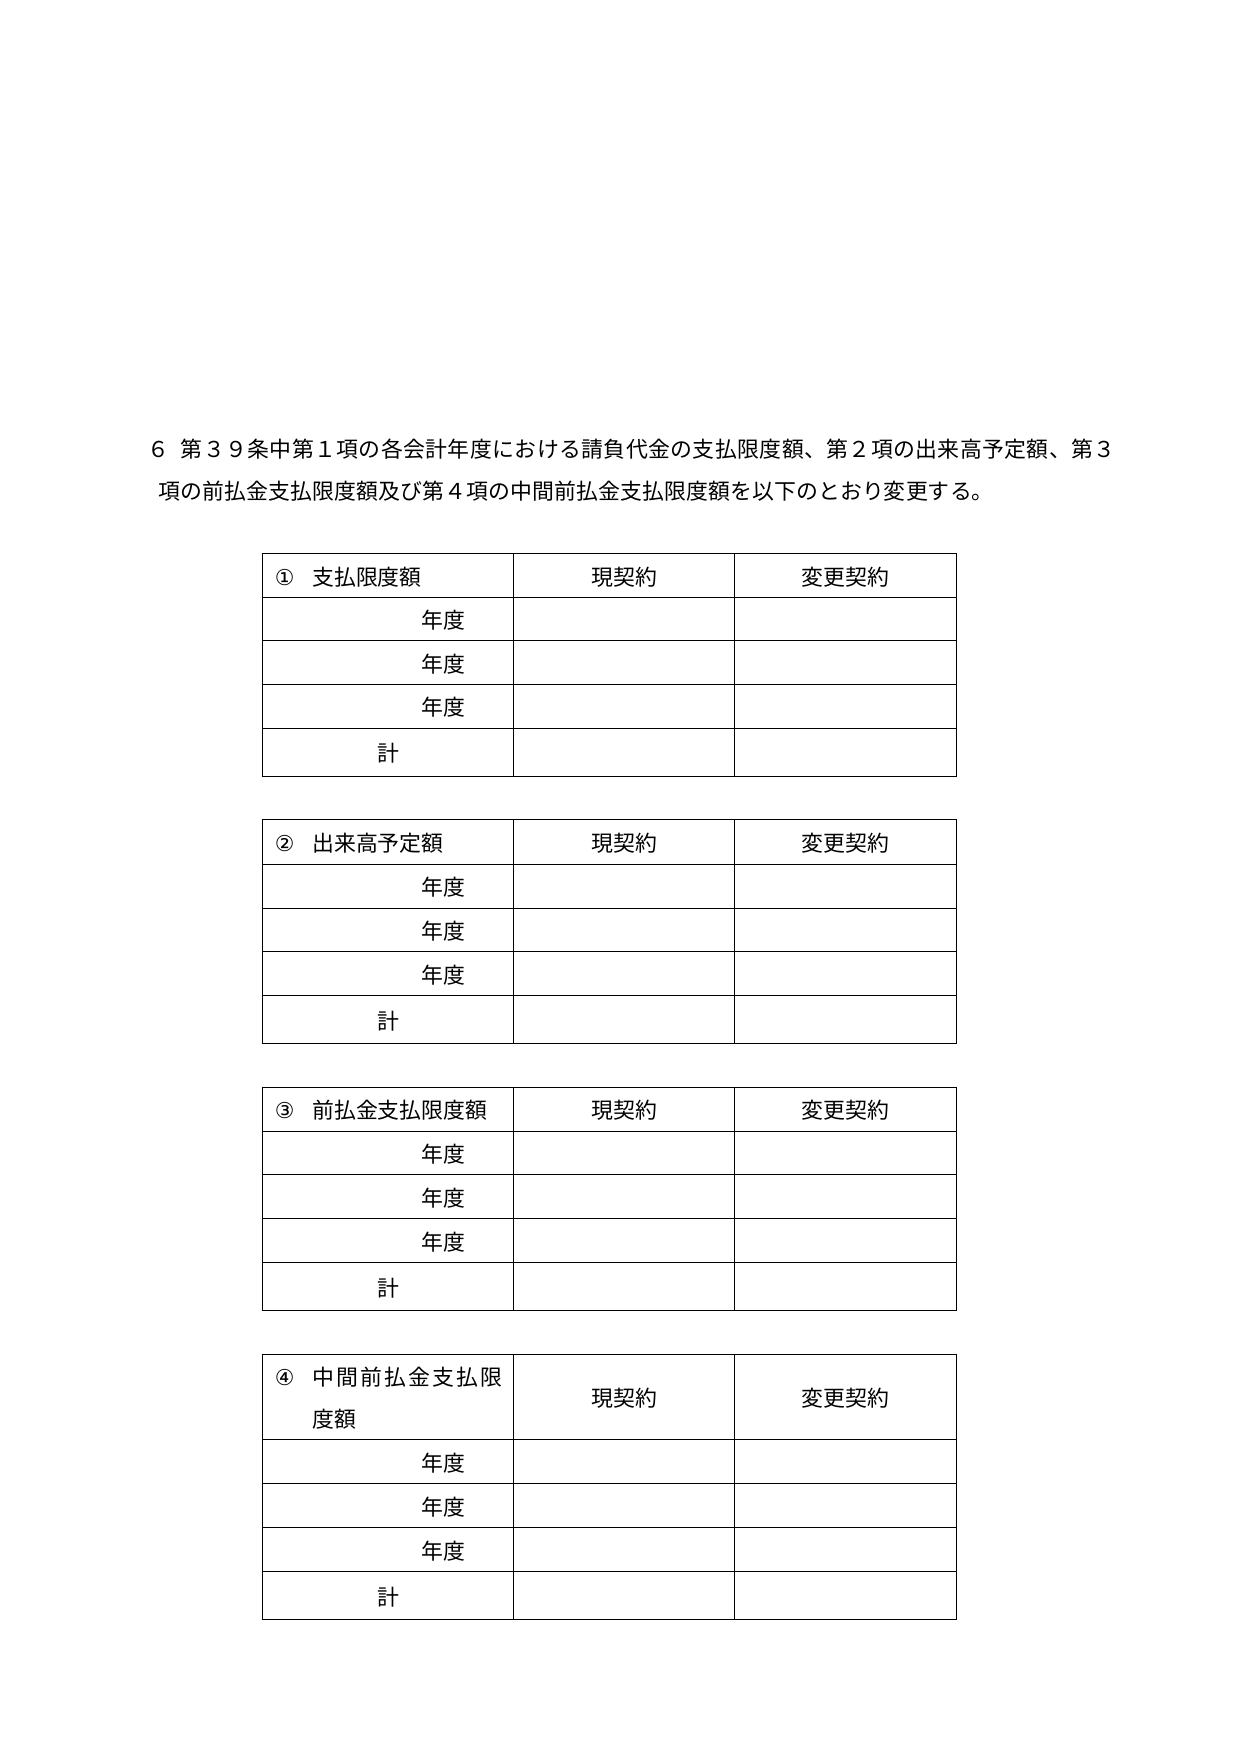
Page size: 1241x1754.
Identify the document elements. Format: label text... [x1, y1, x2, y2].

table_cell 年度 [263, 1440, 513, 1483]
table_cell [735, 865, 956, 907]
text ６ 第３９条中第１項の各会計年度における請負代金の支払限度額、第２項の出来高予定額、第３項の前払金支払限度額及び第４項の中間前払金支払限度額を以下のとおり変更する。 [148, 426, 1117, 511]
table_cell [735, 729, 956, 776]
table_header 支払限度額 [263, 554, 513, 597]
table_cell 計 [263, 1263, 513, 1310]
table_cell [735, 1132, 956, 1174]
table_cell 年度 [263, 598, 513, 640]
table_cell [514, 1219, 734, 1262]
table_cell [735, 1440, 956, 1483]
table_header 前払金支払限度額 [263, 1088, 513, 1131]
table_cell [514, 996, 734, 1043]
table_cell 年度 [263, 865, 513, 907]
table_cell [514, 598, 734, 640]
table_cell [514, 1132, 734, 1174]
table_cell 年度 [263, 1175, 513, 1218]
table_cell [514, 1440, 734, 1483]
table_cell 年度 [263, 952, 513, 995]
table_cell [514, 1572, 734, 1619]
table_cell [514, 909, 734, 951]
table_cell 年度 [263, 1132, 513, 1174]
table_header 現契約 [514, 554, 734, 597]
table_header 現契約 [514, 1355, 734, 1439]
table_cell [735, 1572, 956, 1619]
table_cell 年度 [263, 1219, 513, 1262]
table_cell 年度 [263, 909, 513, 951]
table_cell [735, 598, 956, 640]
table_cell [514, 685, 734, 727]
table_cell 年度 [263, 641, 513, 684]
table_cell [735, 996, 956, 1043]
table_cell [735, 685, 956, 727]
table_cell 年度 [263, 685, 513, 727]
table_header 変更契約 [735, 1355, 956, 1439]
table_cell [735, 952, 956, 995]
table_cell [514, 641, 734, 684]
table_header 中間前払金支払限度額 [263, 1355, 513, 1439]
table_cell 年度 [263, 1484, 513, 1527]
table_cell [514, 1528, 734, 1571]
table_cell [514, 1484, 734, 1527]
table_cell [514, 952, 734, 995]
table_cell 計 [263, 996, 513, 1043]
table_cell [735, 641, 956, 684]
table_cell 計 [263, 1572, 513, 1619]
table_header 変更契約 [735, 820, 956, 864]
table_header 変更契約 [735, 554, 956, 597]
table_cell [735, 1263, 956, 1310]
table_cell [735, 1484, 956, 1527]
table_cell [735, 1219, 956, 1262]
table_header 出来高予定額 [263, 820, 513, 864]
table_header 現契約 [514, 1088, 734, 1131]
table_header 変更契約 [735, 1088, 956, 1131]
table_cell [735, 1175, 956, 1218]
table_cell [735, 909, 956, 951]
table_cell [514, 865, 734, 907]
table_cell [735, 1528, 956, 1571]
table_cell 年度 [263, 1528, 513, 1571]
table_cell [514, 1263, 734, 1310]
table_cell [514, 729, 734, 776]
table_header 現契約 [514, 820, 734, 864]
table_cell 計 [263, 729, 513, 776]
table_cell [514, 1175, 734, 1218]
